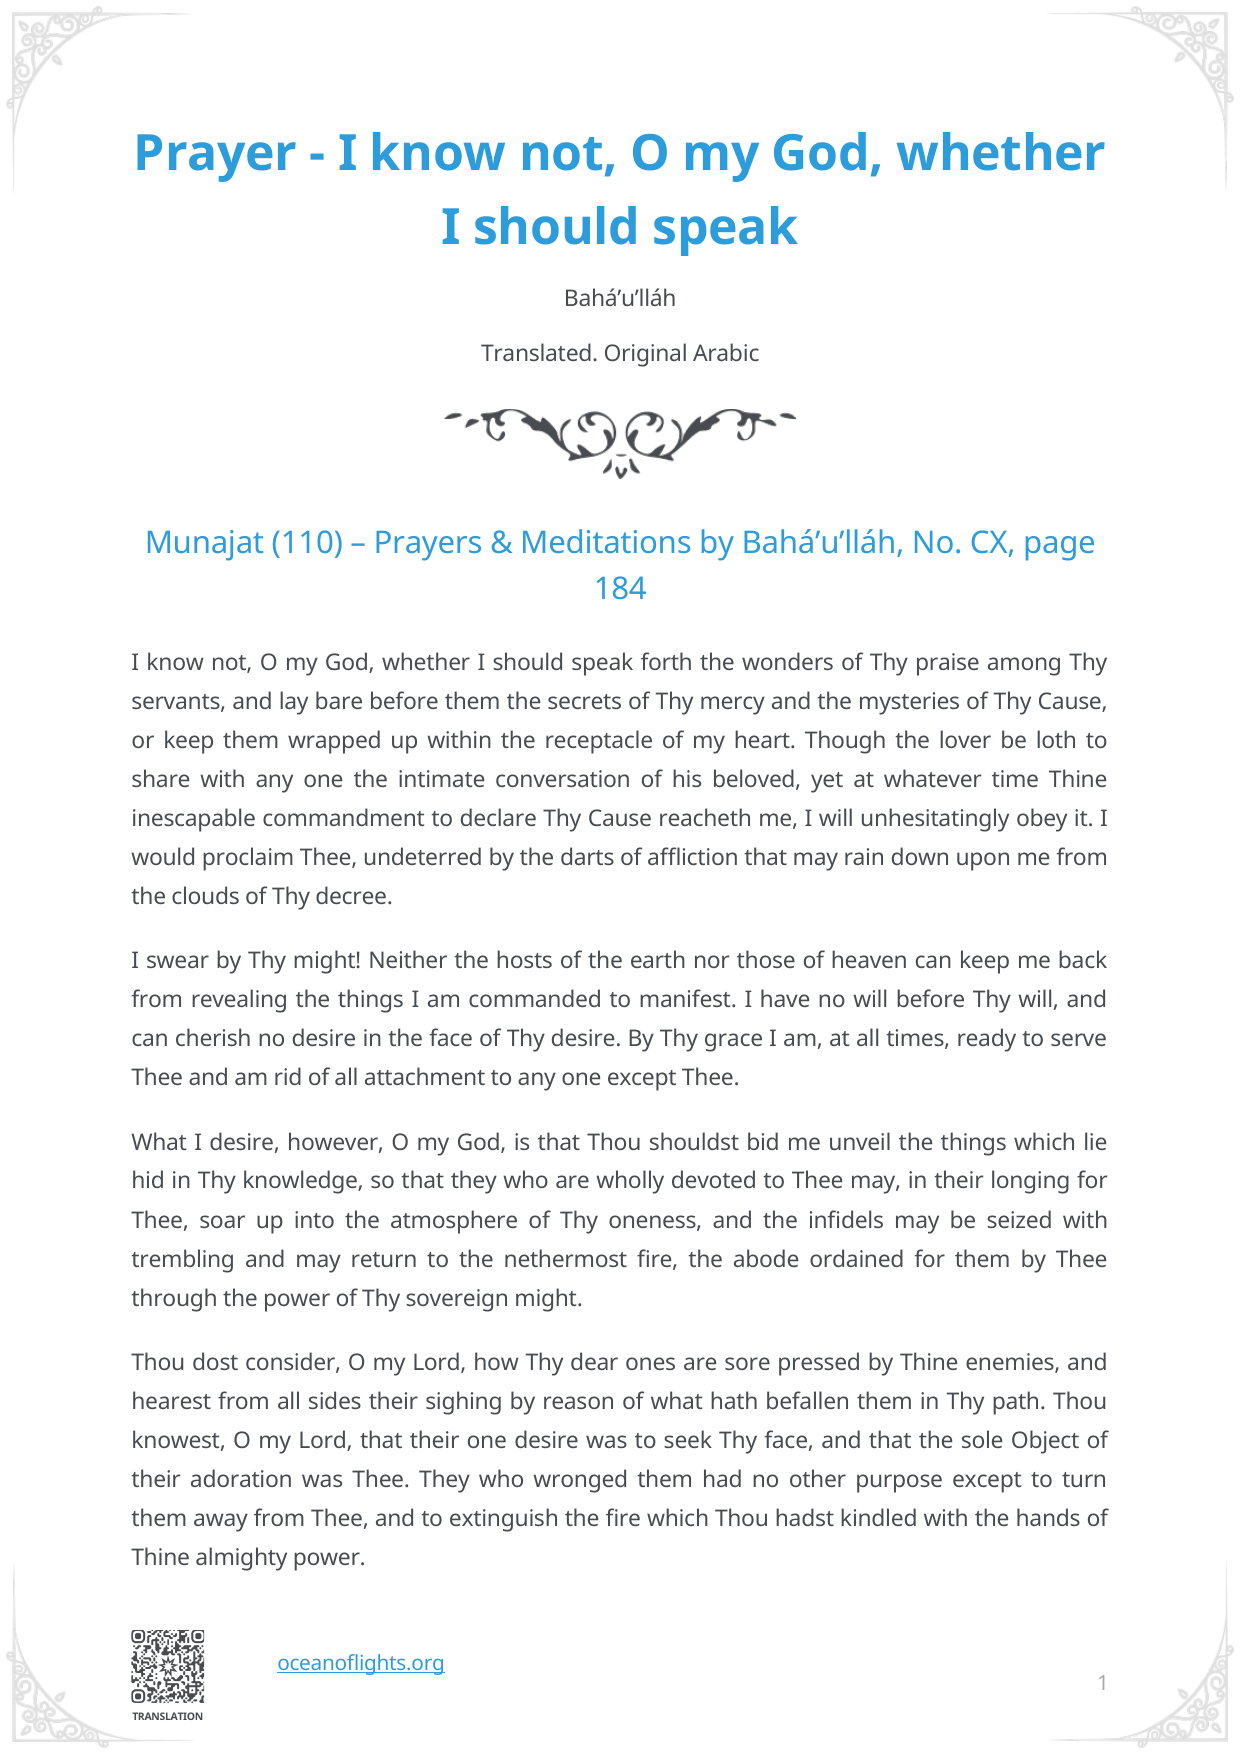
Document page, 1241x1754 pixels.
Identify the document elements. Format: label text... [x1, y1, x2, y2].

text What I desire, however, O my God, is that Thou shouldst bid me unveil the things which lie hid in Thy knowledge, so that they who are wholly devoted to Thee may, in their longing for Thee, soar up into the atmosphere of Thy oneness, and the infidels may be seized with trembling and may return to the nethermost fire, the abode ordained for them by Thee through the power of Thy sovereign might. [131, 1125, 1109, 1313]
picture [444, 409, 797, 479]
text Bahá’u’lláh [131, 282, 1109, 313]
picture [6, 1560, 205, 1748]
title Prayer - I know not, O my God, whether I should speak [131, 117, 1109, 259]
text I know not, O my God, whether I should speak forth the wonders of Thy praise among Thy servants, and lay bare before them the secrets of Thy mercy and the mysteries of Thy Cause, or keep them wrapped up within the receptacle of my heart. Though the lover be loth to share with any one the intimate conversation of his beloved, yet at whatever time Thine inescapable commandment to declare Thy Cause reacheth me, I will unhesitatingly obey it. I would proclaim Thee, undeterred by the darts of affliction that may rain down upon me from the clouds of Thy decree. [131, 646, 1109, 911]
subtitle Munajat (110) – Prayers & Meditations by Bahá’u’lláh, No. CX, page 184 [131, 520, 1109, 609]
text I swear by Thy might! Neither the hosts of the earth nor those of heaven can keep me back from revealing the things I am commanded to manifest. I have no will before Thy will, and can cherish no desire in the face of Thy desire. By Thy grace I am, at all times, ready to serve Thee and am rid of all attachment to any one except Thee. [131, 944, 1109, 1093]
picture [1046, 6, 1234, 194]
text Translated. Original Arabic [131, 337, 1109, 369]
text Thou dost consider, O my Lord, how Thy dear ones are sore pressed by Thine enemies, and hearest from all sides their sighing by reason of what hath befallen them in Thy path. Thou knowest, O my Lord, that their one desire was to seek Thy face, and that the sole Object of their adoration was Thee. They who wronged them had no other purpose except to turn them away from Thee, and to extinguish the fire which Thou hadst kindled with the hands of Thine almighty power. [131, 1346, 1109, 1572]
picture [6, 6, 194, 194]
picture [1046, 1560, 1234, 1748]
